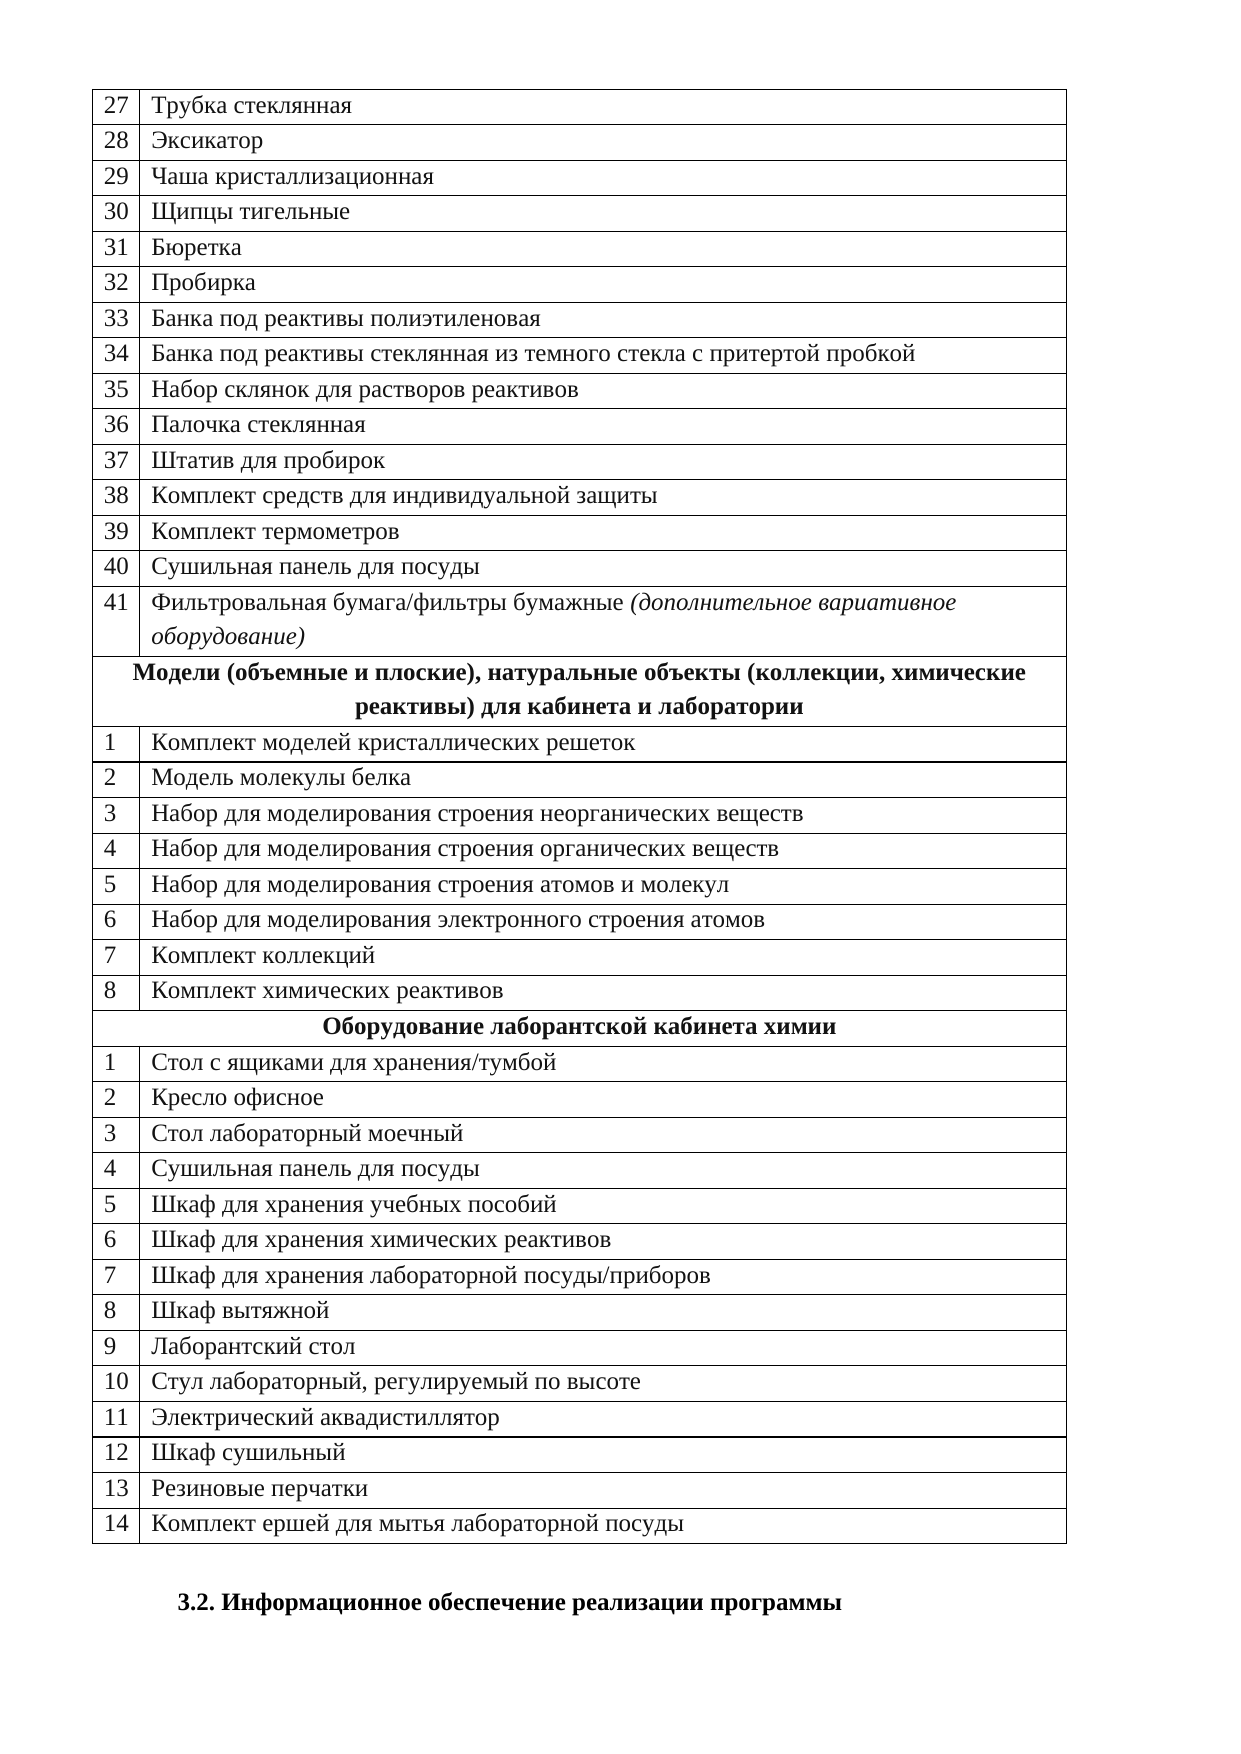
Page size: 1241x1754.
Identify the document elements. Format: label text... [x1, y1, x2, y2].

table_cell Комплект химических реактивов [140, 976, 1066, 1010]
table_cell 10 [93, 1366, 139, 1401]
table_cell 31 [93, 232, 139, 266]
table_cell Сушильная панель для посуды [140, 1153, 1066, 1188]
table_cell 12 [93, 1438, 139, 1472]
table_cell 1 [93, 727, 139, 761]
table_cell Модели (объемные и плоские), натуральные объекты (коллекции, химические реактивы) для кабинета и лаборатории [93, 657, 1066, 726]
table_cell Банка под реактивы полиэтиленовая [140, 303, 1066, 337]
table_cell Щипцы тигельные [140, 196, 1066, 231]
table_cell Чаша кристаллизационная [140, 161, 1066, 195]
table_cell Стол с ящиками для хранения/тумбой [140, 1047, 1066, 1081]
table_cell Комплект термометров [140, 516, 1066, 550]
text 3.2. Информационное обеспечение реализации программы [103, 1587, 1152, 1616]
table_cell Палочка стеклянная [140, 409, 1066, 444]
table_cell 36 [93, 409, 139, 444]
table_cell 32 [93, 267, 139, 302]
table_cell Пробирка [140, 267, 1066, 302]
table_cell Эксикатор [140, 125, 1066, 160]
table_cell Сушильная панель для посуды [140, 551, 1066, 586]
table_cell 30 [93, 196, 139, 231]
table_cell Электрический аквадистиллятор [140, 1402, 1066, 1436]
table_cell Набор для моделирования строения неорганических веществ [140, 798, 1066, 832]
table_cell Кресло офисное [140, 1082, 1066, 1117]
table_cell 4 [93, 1153, 139, 1188]
table_cell 27 [93, 90, 139, 124]
table_cell 8 [93, 1295, 139, 1330]
table_cell Шкаф для хранения химических реактивов [140, 1224, 1066, 1259]
table_cell 6 [93, 905, 139, 939]
table_cell Резиновые перчатки [140, 1473, 1066, 1507]
table_cell 41 [93, 587, 139, 656]
table_cell Шкаф сушильный [140, 1438, 1066, 1472]
table_cell Набор для моделирования строения атомов и молекул [140, 869, 1066, 903]
table_cell 5 [93, 1189, 139, 1223]
table_cell 28 [93, 125, 139, 160]
table_cell 40 [93, 551, 139, 586]
table_cell 2 [93, 763, 139, 797]
table_cell Шкаф для хранения лабораторной посуды/приборов [140, 1260, 1066, 1294]
table_cell Набор склянок для растворов реактивов [140, 374, 1066, 408]
table_cell Комплект моделей кристаллических решеток [140, 727, 1066, 761]
table_cell 9 [93, 1331, 139, 1365]
table_cell 7 [93, 940, 139, 974]
table_cell Шкаф для хранения учебных пособий [140, 1189, 1066, 1223]
table_cell Набор для моделирования строения органических веществ [140, 834, 1066, 868]
table_cell 11 [93, 1402, 139, 1436]
table_cell 29 [93, 161, 139, 195]
table_cell Банка под реактивы стеклянная из темного стекла с притертой пробкой [140, 338, 1066, 373]
table_cell 38 [93, 480, 139, 515]
table_cell 7 [93, 1260, 139, 1294]
table_cell 3 [93, 798, 139, 832]
table_cell Стол лабораторный моечный [140, 1118, 1066, 1152]
table_cell 3 [93, 1118, 139, 1152]
table_cell 2 [93, 1082, 139, 1117]
table_cell Фильтровальная бумага/фильтры бумажные (дополнительное вариативное оборудование) [140, 587, 1066, 656]
table_cell Трубка стеклянная [140, 90, 1066, 124]
table_cell Комплект коллекций [140, 940, 1066, 974]
table_cell 35 [93, 374, 139, 408]
table_cell 39 [93, 516, 139, 550]
table_cell 1 [93, 1047, 139, 1081]
table_cell Лаборантский стол [140, 1331, 1066, 1365]
table_cell Модель молекулы белка [140, 763, 1066, 797]
table_cell 8 [93, 976, 139, 1010]
table_cell Стул лабораторный, регулируемый по высоте [140, 1366, 1066, 1401]
table_cell 13 [93, 1473, 139, 1507]
table_cell Комплект ершей для мытья лабораторной посуды [140, 1509, 1066, 1543]
table_cell 34 [93, 338, 139, 373]
table_cell Оборудование лаборантской кабинета химии [93, 1011, 1066, 1046]
table_cell 6 [93, 1224, 139, 1259]
table_cell Комплект средств для индивидуальной защиты [140, 480, 1066, 515]
table_cell 5 [93, 869, 139, 903]
table_cell Набор для моделирования электронного строения атомов [140, 905, 1066, 939]
table_cell Бюретка [140, 232, 1066, 266]
table_cell 4 [93, 834, 139, 868]
table_cell 33 [93, 303, 139, 337]
table_cell 14 [93, 1509, 139, 1543]
table_cell 37 [93, 445, 139, 479]
table_cell Штатив для пробирок [140, 445, 1066, 479]
table_cell Шкаф вытяжной [140, 1295, 1066, 1330]
